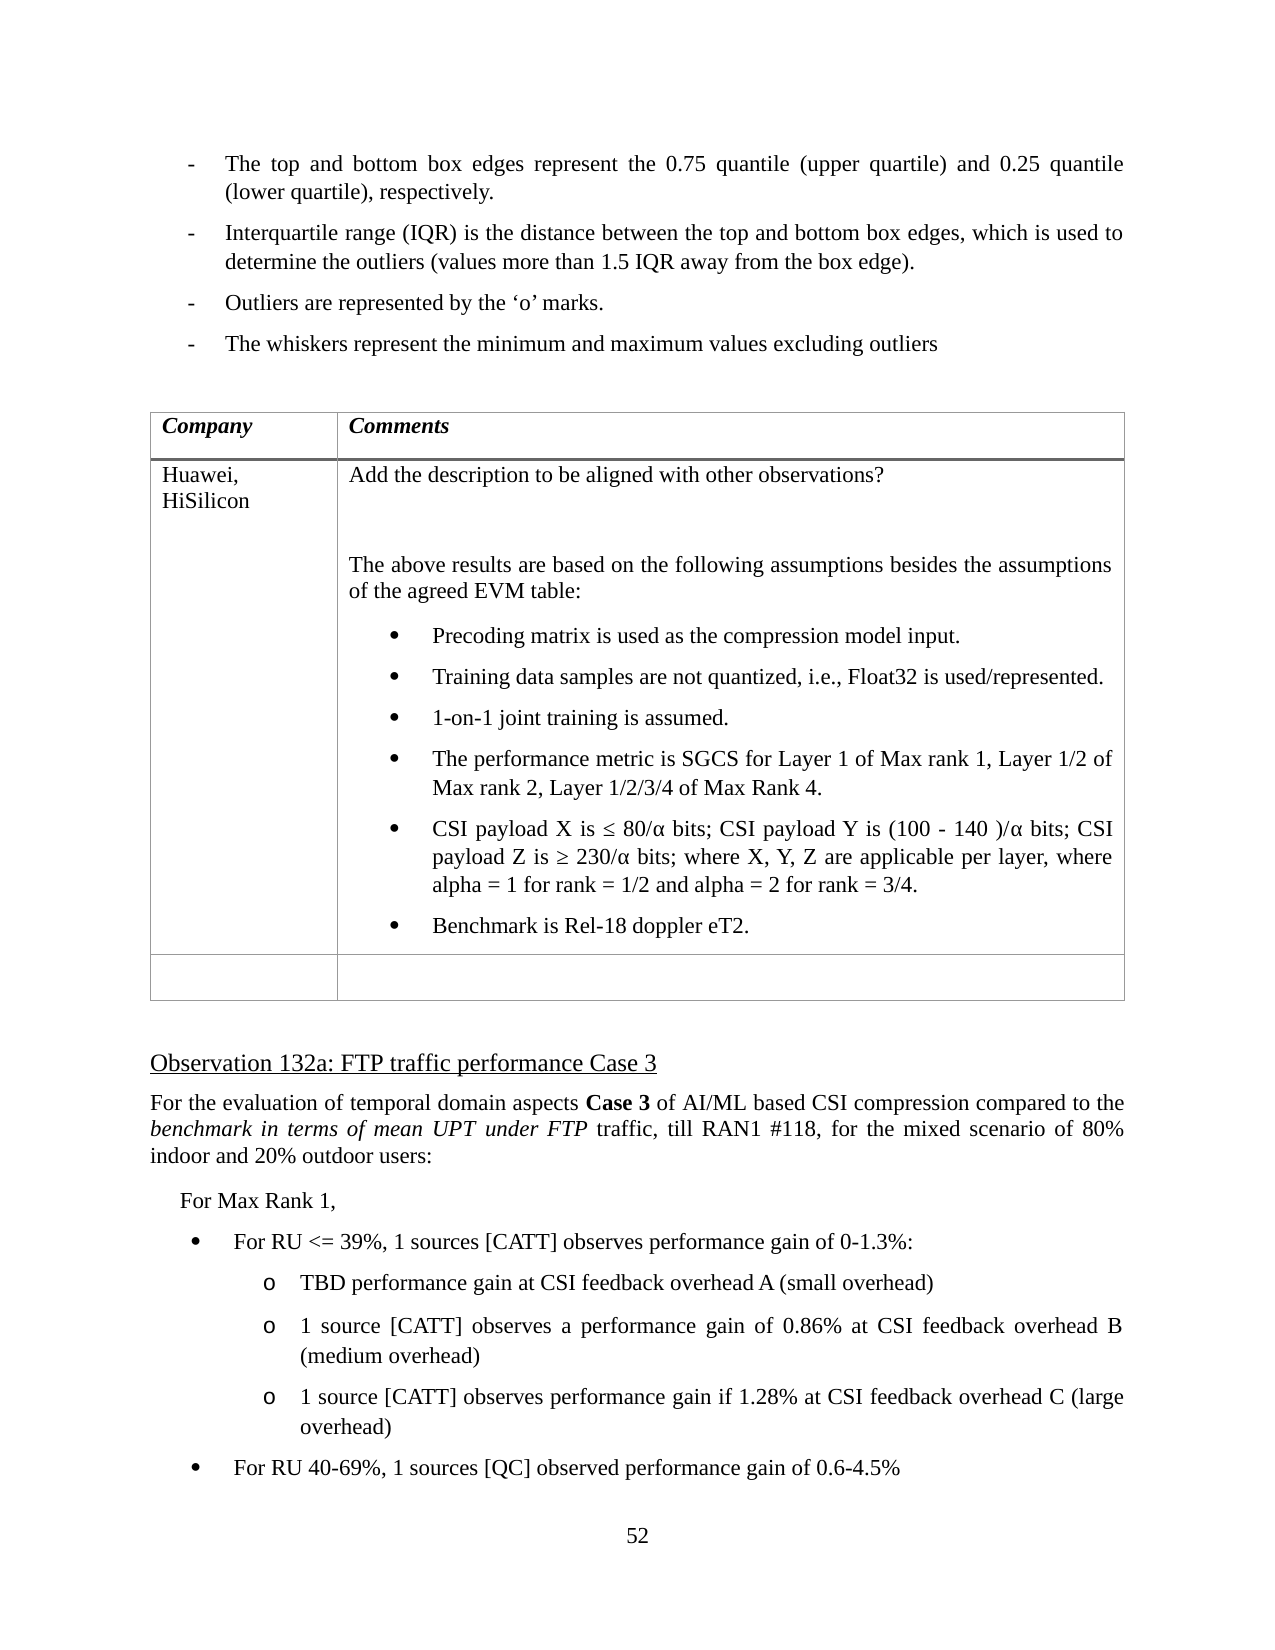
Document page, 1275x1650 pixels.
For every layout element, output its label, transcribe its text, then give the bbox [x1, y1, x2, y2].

list For RU <= 39%, 1 sources [CATT] observes performance gain of 0-1.3%: [192, 1228, 1125, 1254]
list 1 source [CATT] observes performance gain if 1.28% at CSI feedback overhead C (large overhead) [262, 1383, 1125, 1439]
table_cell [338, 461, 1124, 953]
text For Max Rank 1, [179, 1187, 1125, 1213]
list Outliers are represented by the ‘o’ marks. [187, 289, 1125, 315]
text Observation 132a: FTP traffic performance Case 3 [150, 1048, 1125, 1077]
list For RU 40-69%, 1 sources [QC] observed performance gain of 0.6-4.5% [192, 1454, 1125, 1481]
text For the evaluation of temporal domain aspects Case 3 of AI/ML based CSI compression compared to the benchmark in terms of mean UPT under FTP traffic, till RAN1 #118, for the mixed scenario of 80% indoor and 20% outdoor users: [150, 1089, 1125, 1168]
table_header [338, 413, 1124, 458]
list TBD performance gain at CSI feedback overhead A (small overhead) [262, 1269, 1125, 1297]
list Interquartile range (IQR) is the distance between the top and bottom box edges, which is used to determine the outliers (values more than 1.5 IQR away from the box edge). [187, 219, 1125, 274]
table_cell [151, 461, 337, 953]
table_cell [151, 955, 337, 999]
list The top and bottom box edges represent the 0.75 quantile (upper quartile) and 0.25 quantile (lower quartile), respectively. [187, 150, 1125, 205]
list The whiskers represent the minimum and maximum values excluding outliers [187, 330, 1125, 356]
list 1 source [CATT] observes a performance gain of 0.86% at CSI feedback overhead B (medium overhead) [262, 1312, 1125, 1368]
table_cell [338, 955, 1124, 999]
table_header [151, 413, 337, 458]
